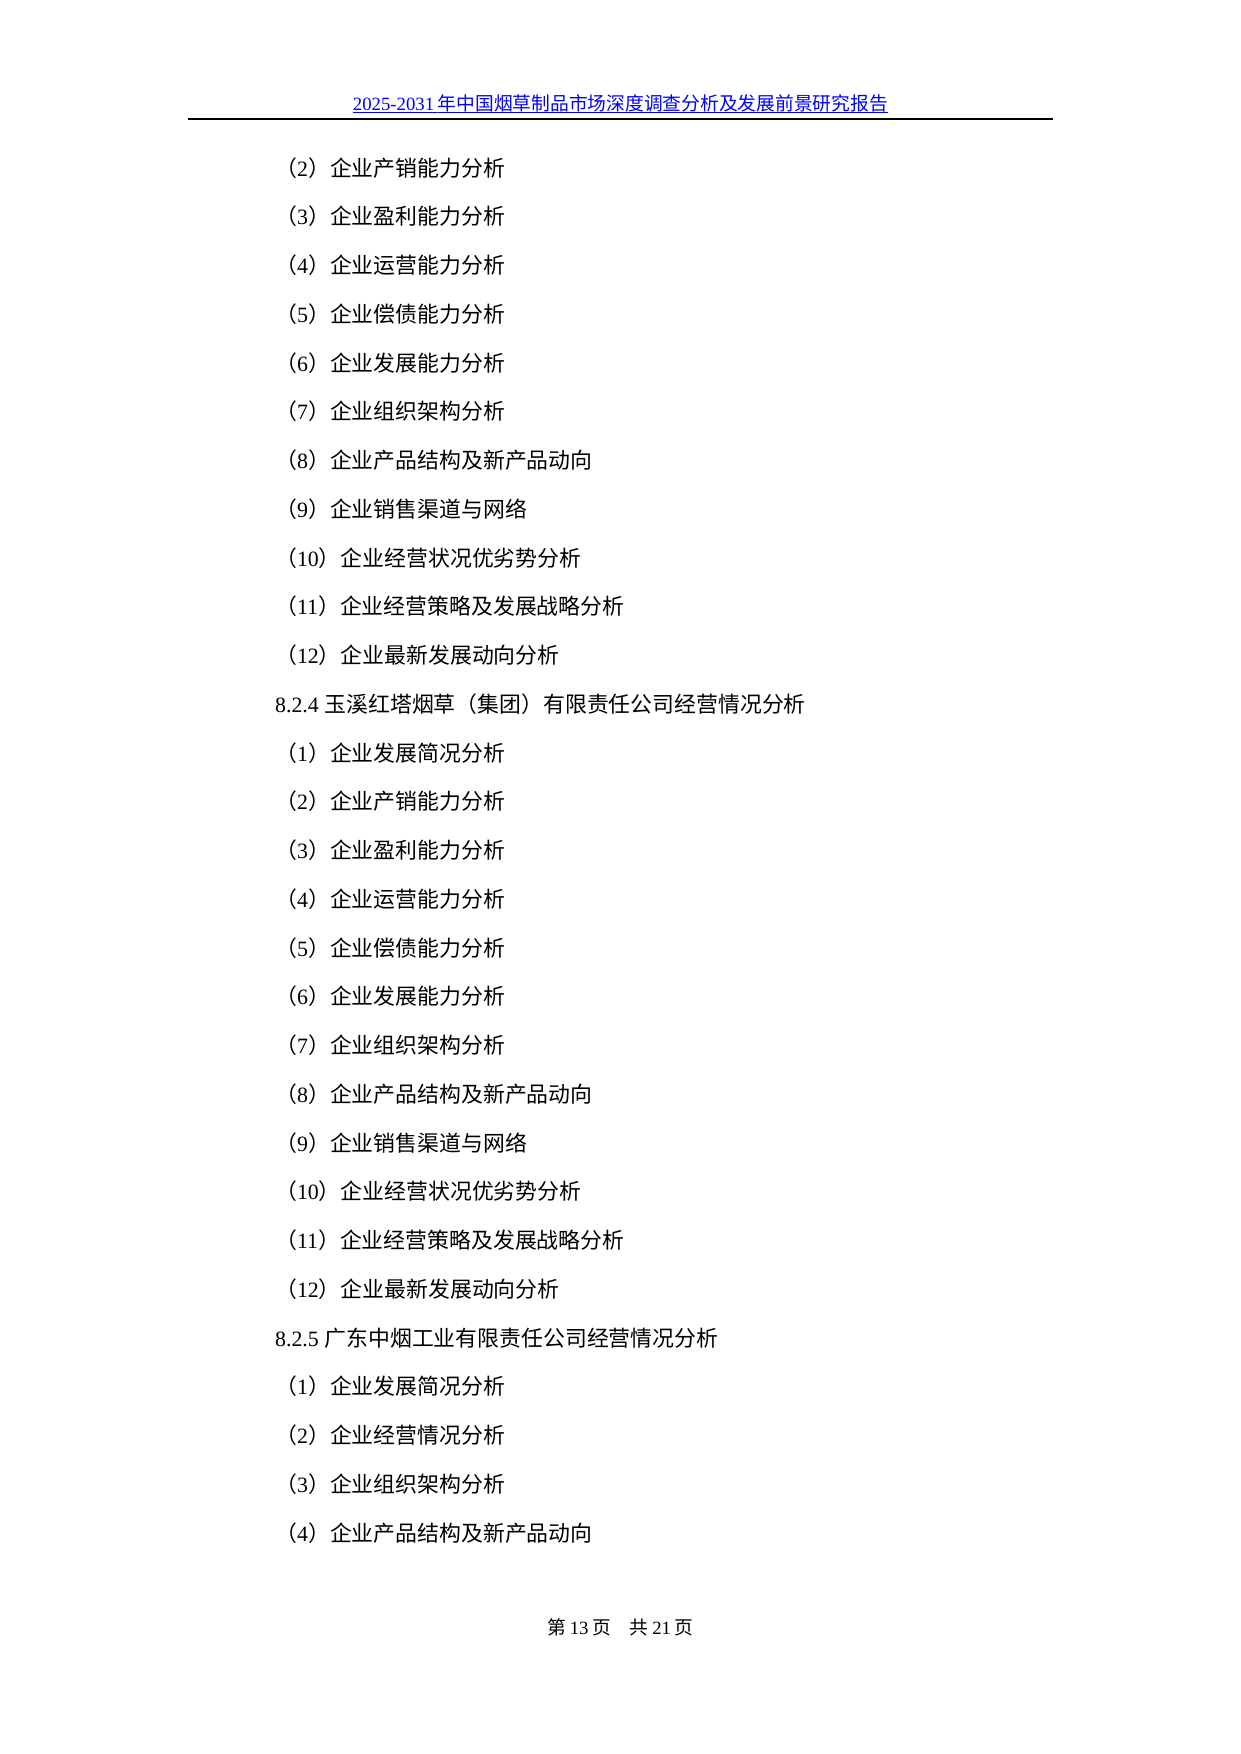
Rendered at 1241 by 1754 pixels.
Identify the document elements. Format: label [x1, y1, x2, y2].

text [187, 150, 1053, 1548]
